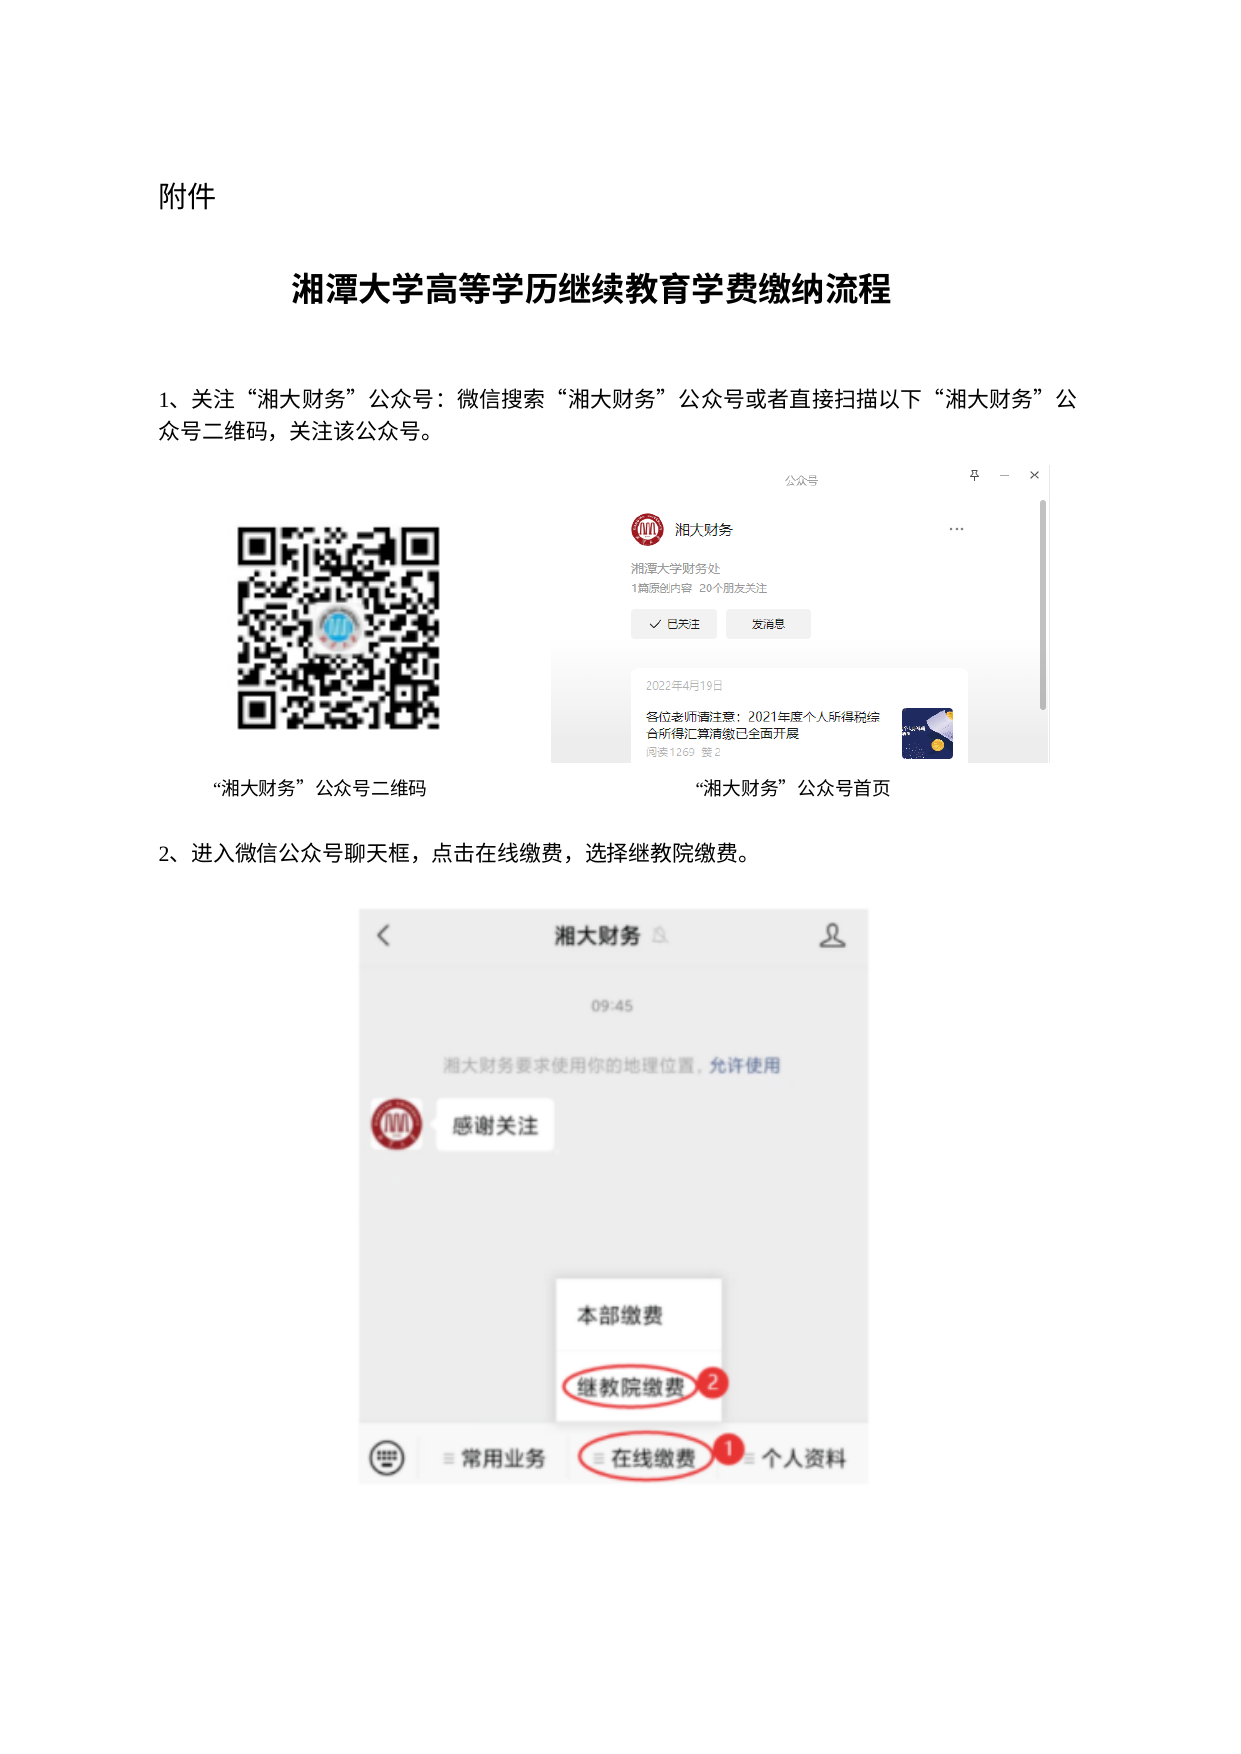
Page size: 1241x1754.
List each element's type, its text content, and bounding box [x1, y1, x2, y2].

list 进入微信公众号聊天框，点击在线缴费，选择继教院缴费。 [158, 836, 1082, 868]
table_cell “湘大财务”公众号二维码 [147, 771, 493, 803]
list 关注“湘大财务”公众号：微信搜索“湘大财务”公众号或者直接扫描以下“湘大财务”公众号二维码，关注该公众号。 [158, 381, 1082, 446]
table_header [493, 446, 1093, 771]
subtitle 湘潭大学高等学历继续教育学费缴纳流程 [158, 254, 1082, 319]
text 附件 [158, 162, 1082, 227]
picture [227, 522, 456, 739]
picture [353, 901, 887, 1512]
table_header [147, 446, 493, 771]
picture [550, 465, 1050, 763]
table_cell “湘大财务”公众号首页 [493, 771, 1093, 803]
